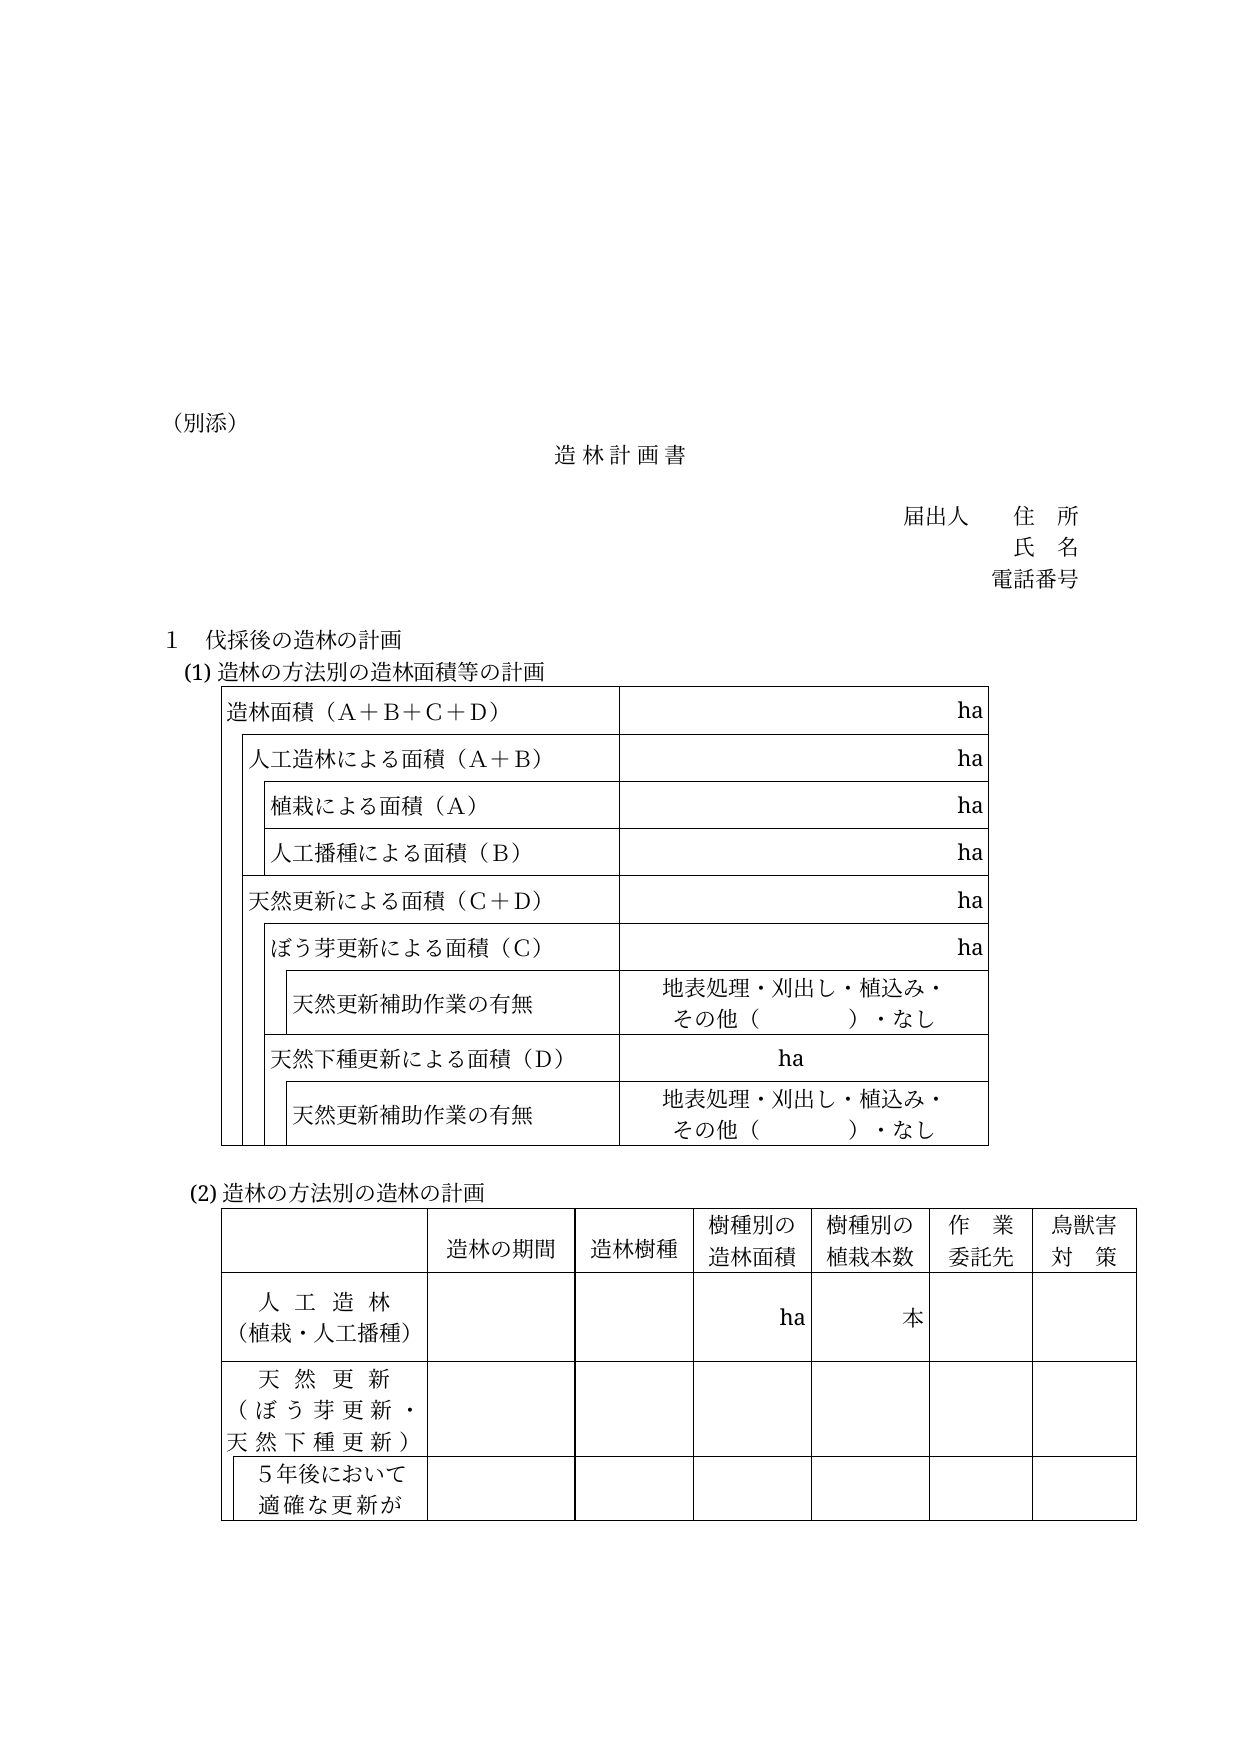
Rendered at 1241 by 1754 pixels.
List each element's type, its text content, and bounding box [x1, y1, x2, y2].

table_cell 人工造林 （植栽・人工播種） [222, 1273, 427, 1361]
table_cell ぼう芽更新による面積（Ｃ） [265, 924, 619, 970]
text １ 伐採後の造林の計画 [162, 623, 1079, 655]
table_cell [930, 1457, 1032, 1520]
table_cell 人工造林による面積（Ａ＋Ｂ） [243, 735, 619, 781]
table_cell [265, 1081, 286, 1145]
table_cell [222, 734, 242, 1145]
table_cell [812, 1362, 929, 1456]
table_cell [694, 1457, 811, 1520]
table_cell [930, 1273, 1032, 1361]
table_header ha [620, 687, 988, 733]
table_cell [694, 1362, 811, 1456]
table_header 造林の期間 [428, 1209, 574, 1272]
table_cell [812, 1457, 929, 1520]
table_cell [1033, 1457, 1136, 1520]
table_cell ha [620, 924, 988, 970]
text (1) 造林の方法別の造林面積等の計画 [162, 655, 1079, 686]
table_cell [428, 1273, 574, 1361]
table_cell [1033, 1362, 1136, 1456]
table_cell [576, 1273, 693, 1361]
text (2) 造林の方法別の造林の計画 [162, 1176, 1079, 1208]
table_cell 天然下種更新による面積（Ｄ） [265, 1035, 619, 1081]
text （別添） [162, 406, 1079, 438]
table_cell [265, 970, 286, 1034]
table_header 樹種別の 造林面積 [694, 1209, 811, 1272]
table_header 造林面積（Ａ＋Ｂ＋Ｃ＋Ｄ） [222, 687, 619, 733]
table_cell ha [620, 876, 988, 923]
table_cell [243, 781, 264, 875]
table_cell 天然更新補助作業の有無 [287, 971, 619, 1034]
table_cell ha [620, 782, 988, 828]
table_cell 天然更新による面積（Ｃ＋Ｄ） [243, 876, 619, 923]
table_cell [576, 1362, 693, 1456]
table_header 鳥獣害 対 策 [1033, 1209, 1136, 1272]
text 電話番号 [162, 562, 1079, 593]
table_cell [428, 1362, 574, 1456]
table_cell ha [620, 1035, 988, 1081]
table_cell 地表処理・刈出し・植込み・ その他（ ）・なし [620, 1082, 988, 1145]
table_cell [930, 1362, 1032, 1456]
table_cell [576, 1457, 693, 1520]
text 届出人 住 所 [162, 499, 1079, 531]
table_cell [428, 1457, 574, 1520]
table_cell 天然更新 （ぼう芽更新・ 天然下種更新） [222, 1362, 427, 1456]
table_cell [1033, 1273, 1136, 1361]
table_cell 人工播種による面積（Ｂ） [265, 829, 619, 875]
table_cell 植栽による面積（Ａ） [265, 782, 619, 828]
table_header 作 業 委託先 [930, 1209, 1032, 1272]
text 氏 名 [162, 531, 1079, 562]
table_cell 本 [812, 1273, 929, 1361]
table_cell ha [620, 829, 988, 875]
table_header [222, 1209, 427, 1272]
table_cell [222, 1456, 233, 1520]
table_cell 地表処理・刈出し・植込み・ その他（ ）・なし [620, 971, 988, 1034]
table_cell [243, 923, 264, 1145]
table_cell ha [694, 1273, 811, 1361]
table_cell 天然更新補助作業の有無 [287, 1082, 619, 1145]
table_header 樹種別の 植栽本数 [812, 1209, 929, 1272]
text 造 林 計 画 書 [162, 438, 1079, 469]
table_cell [234, 1457, 427, 1520]
table_cell ha [620, 735, 988, 781]
table_header 造林樹種 [576, 1209, 693, 1272]
